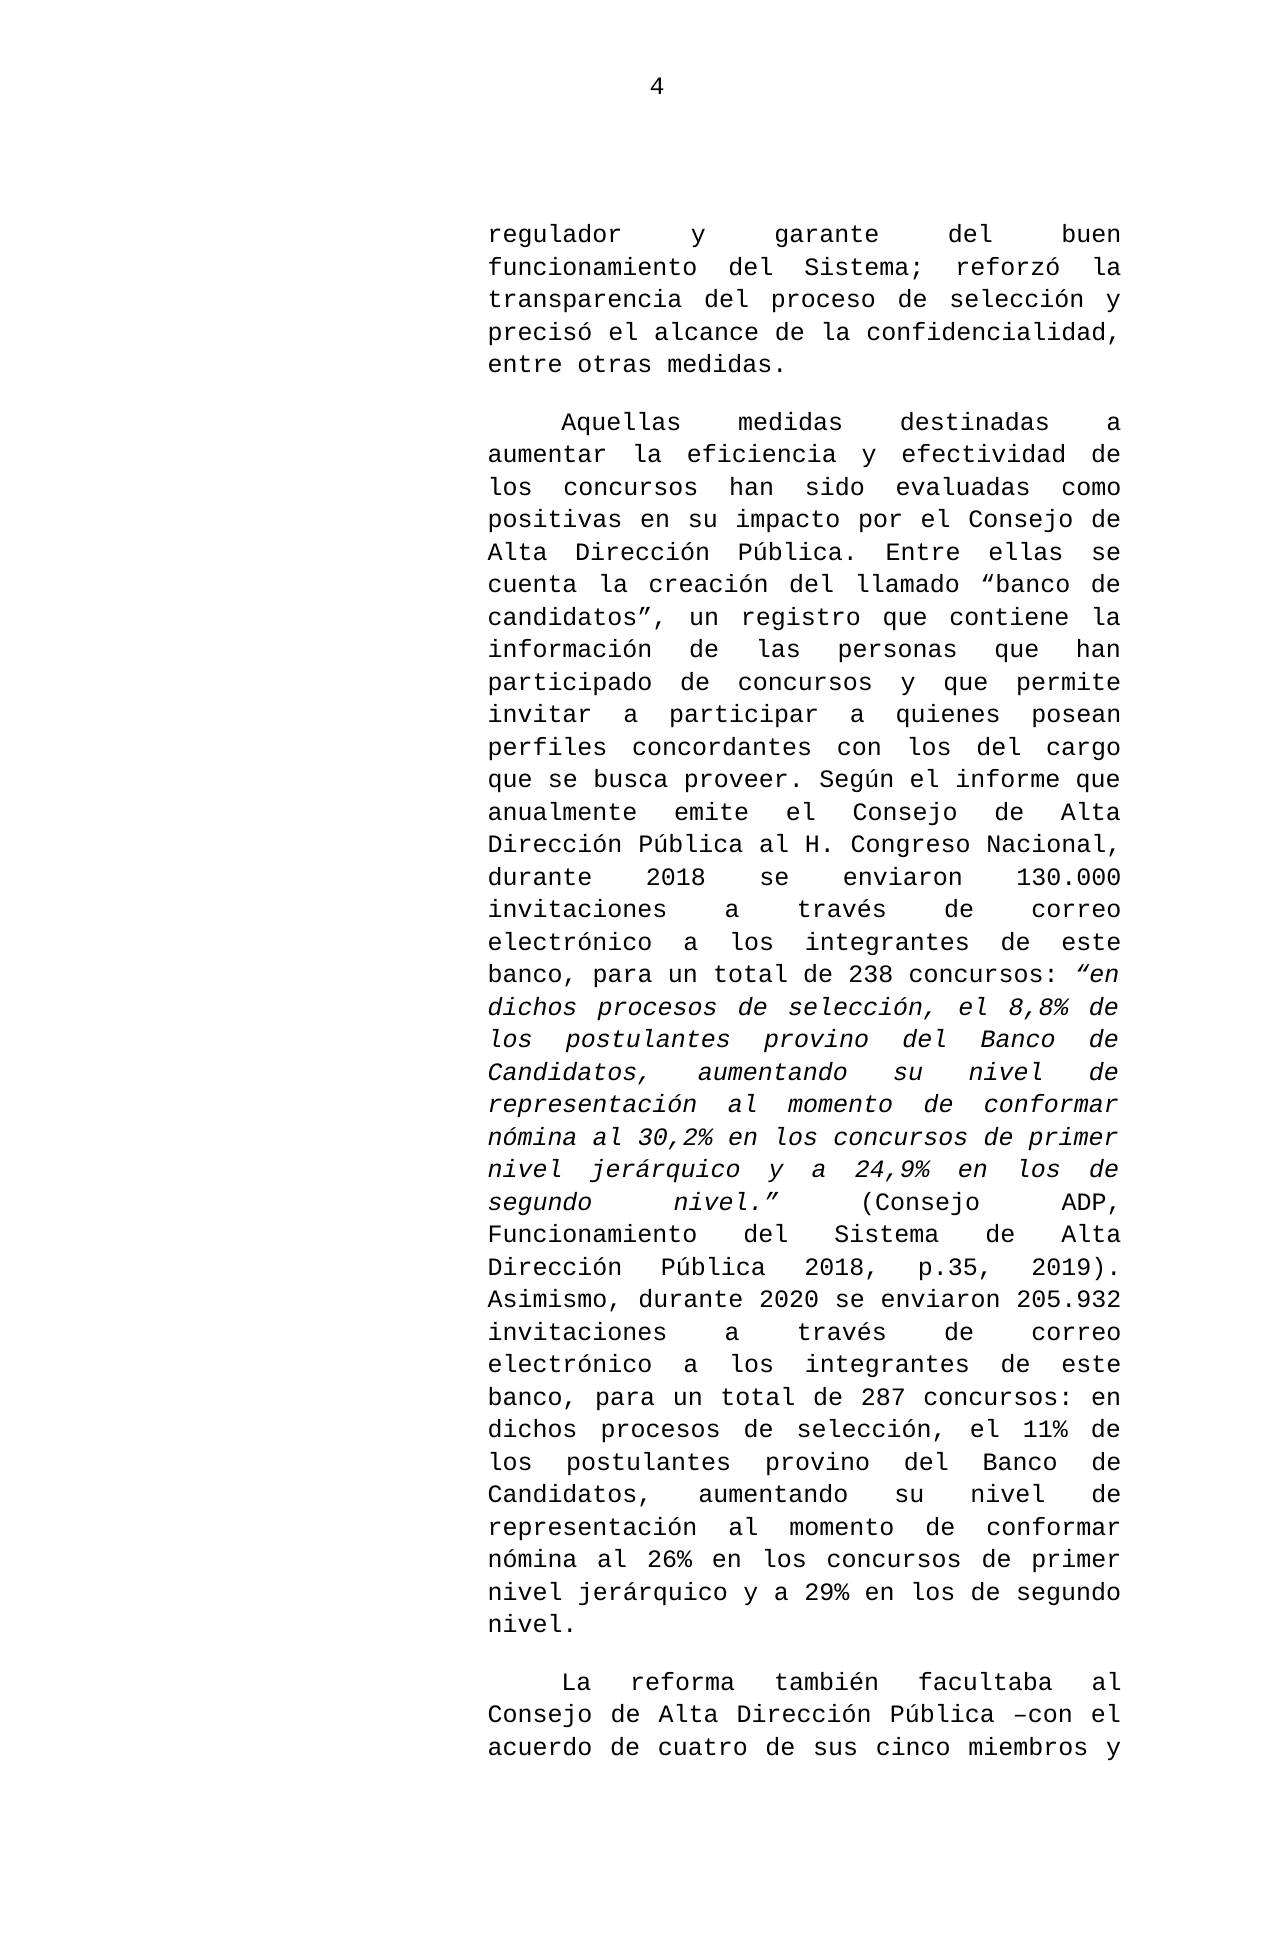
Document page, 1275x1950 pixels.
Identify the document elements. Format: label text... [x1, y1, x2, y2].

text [487, 222, 1121, 380]
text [487, 1669, 1121, 1762]
text Aquellas medidas destinadas a aumentar la eficiencia y efectividad de los concursos han sido evaluadas como positivas en su impacto por el Consejo de Alta Dirección Pública. Entre ellas se cuenta la creación del llamado “banco de candidatos”, un registro que contiene la información de las personas que han participado de concursos y que permite invitar a participar a quienes posean perfiles concordantes con los del cargo que se busca proveer. Según el informe que anualmente emite el Consejo de Alta Dirección Pública al H. Congreso Nacional, durante 2018 se enviaron 130.000 invitaciones a través de correo electrónico a los integrantes de este banco, para un total de 238 concursos: “en dichos procesos de selección, el 8,8% de los postulantes provino del Banco de Candidatos, aumentando su nivel de representación al momento de conformar nómina al 30,2% en los concursos de primer nivel jerárquico y a 24,9% en los de segundo nivel.” (Consejo ADP, Funcionamiento del Sistema de Alta Dirección Pública 2018, p.35, 2019). Asimismo, durante 2020 se enviaron 205.932 invitaciones a través de correo electrónico a los integrantes de este banco, para un total de 287 concursos: en dichos procesos de selección, el 11% de los postulantes provino del Banco de Candidatos, aumentando su nivel de representación al momento de conformar nómina al 26% en los concursos de primer nivel jerárquico y a 29% en los de segundo nivel. [487, 409, 1121, 1640]
